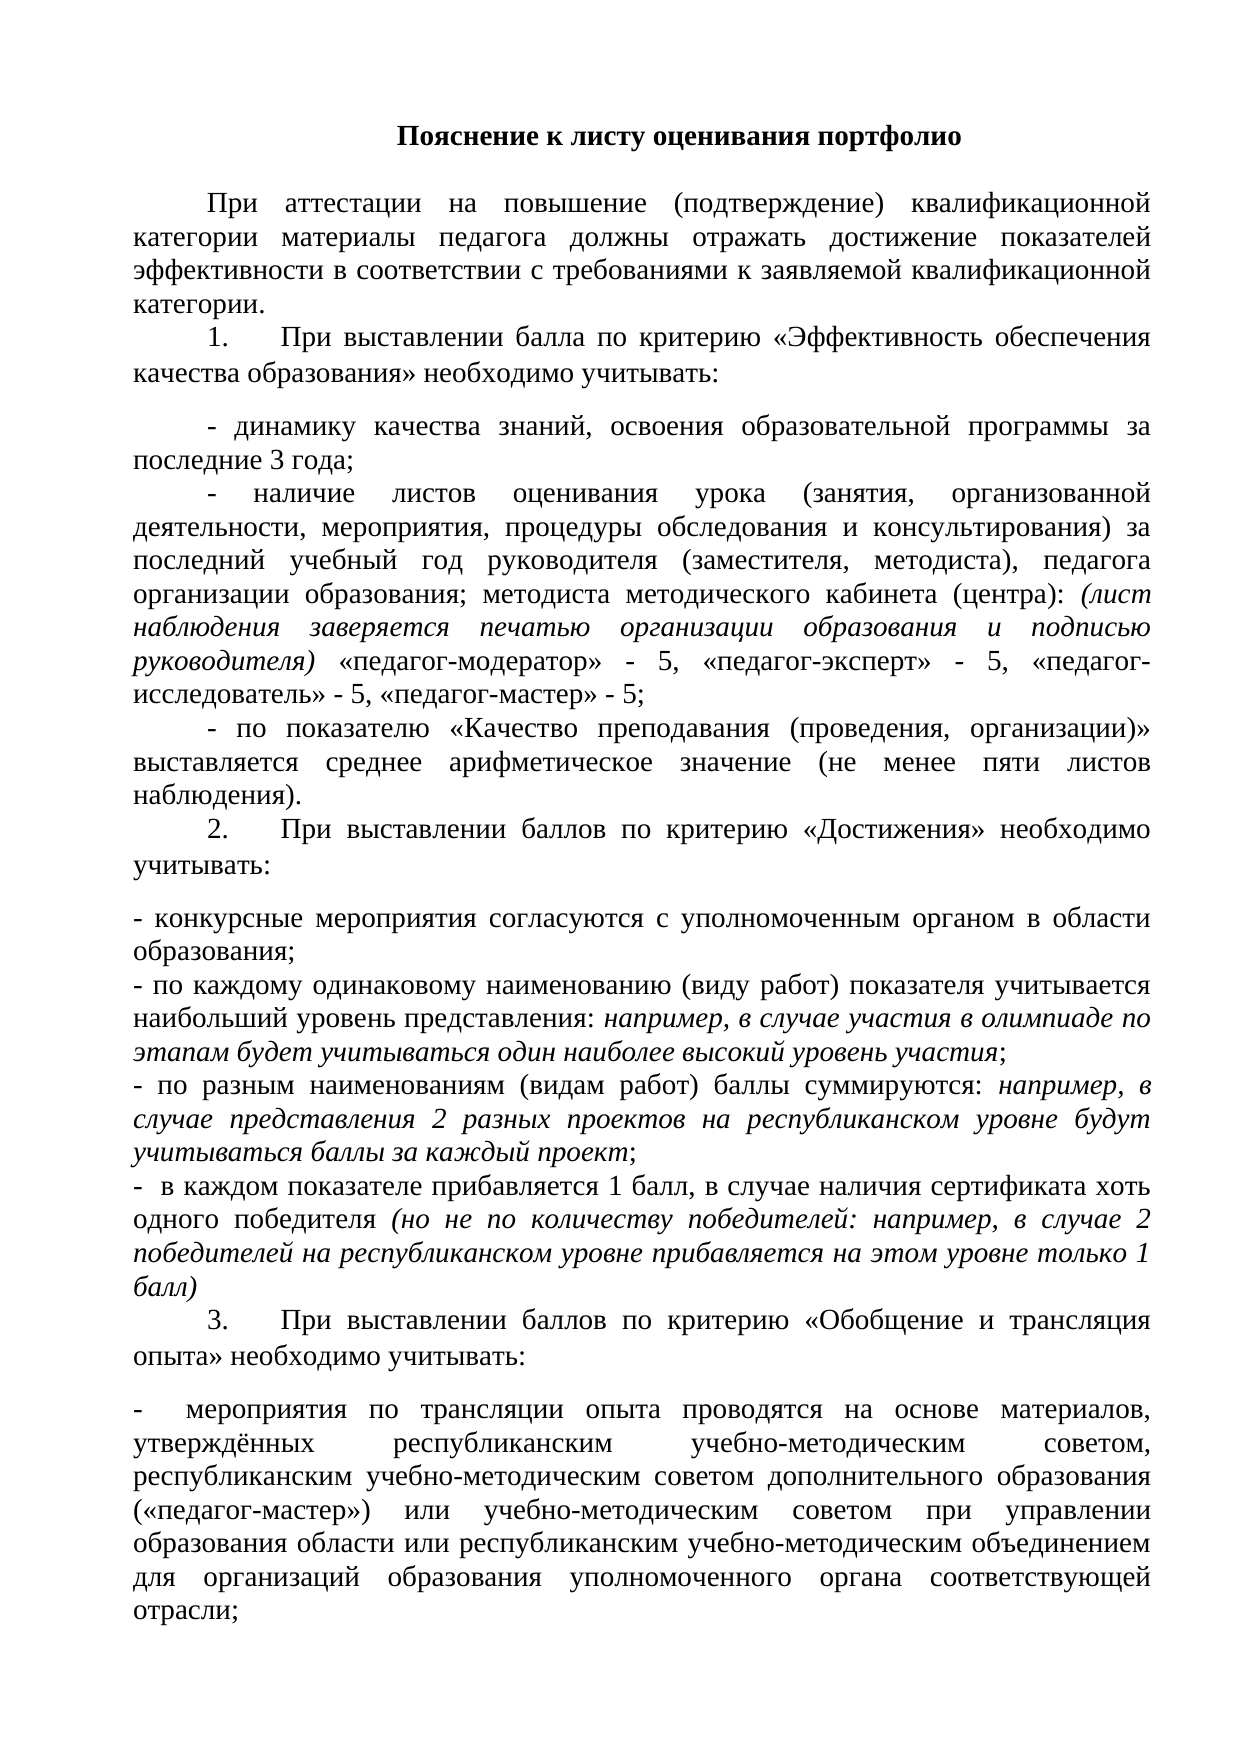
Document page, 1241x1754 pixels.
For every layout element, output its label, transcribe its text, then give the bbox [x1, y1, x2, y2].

list При выставлении баллов по критерию «Обобщение и трансляция опыта» необходимо учитывать: [133, 1302, 1152, 1372]
list При выставлении балла по критерию «Эффективность обеспечения качества образования» необходимо учитывать: [133, 319, 1152, 389]
list При выставлении баллов по критерию «Достижения» необходимо учитывать: [133, 811, 1152, 881]
text При аттестации на повышение (подтверждение) квалификационной категории материалы педагога должны отражать достижение показателей эффективности в соответствии с требованиями к заявляемой квалификационной категории. [133, 185, 1152, 319]
text - по каждому одинаковому наименованию (виду работ) показателя учитывается наибольший уровень представления: например, в случае участия в олимпиаде по этапам будет учитываться один наиболее высокий уровень участия; [133, 967, 1152, 1067]
text - мероприятия по трансляции опыта проводятся на основе материалов, утверждённых республиканским учебно-методическим советом, республиканским учебно-методическим советом дополнительного образования («педагог-мастер») или учебно-методическим советом при управлении образования области или республиканским учебно-методическим объединением для организаций образования уполномоченного органа соответствующей отрасли; [133, 1391, 1152, 1626]
text - конкурсные мероприятия согласуются с уполномоченным органом в области образования; [133, 900, 1152, 967]
text - динамику качества знаний, освоения образовательной программы за последние 3 года; [133, 408, 1152, 475]
text - по показателю «Качество преподавания (проведения, организации)» выставляется среднее арифметическое значение (не менее пяти листов наблюдения). [133, 710, 1152, 811]
text - по разным наименованиям (видам работ) баллы суммируются: например, в случае представления 2 разных проектов на республиканском уровне будут учитываться баллы за каждый проект; [133, 1067, 1152, 1168]
text - наличие листов оценивания урока (занятия, организованной деятельности, мероприятия, процедуры обследования и консультирования) за последний учебный год руководителя (заместителя, методиста), педагога организации образования; методиста методического кабинета (центра): (лист наблюдения заверяется печатью организации образования и подписью руководителя) «педагог-модератор» - 5, «педагог-эксперт» - 5, «педагог-исследователь» - 5, «педагог-мастер» - 5; [133, 475, 1152, 710]
text - в каждом показателе прибавляется 1 балл, в случае наличия сертификата хоть одного победителя (но не по количеству победителей: например, в случае 2 победителей на республиканском уровне прибавляется на этом уровне только 1 балл) [133, 1168, 1152, 1302]
text Пояснение к листу оценивания портфолио [133, 118, 1152, 152]
